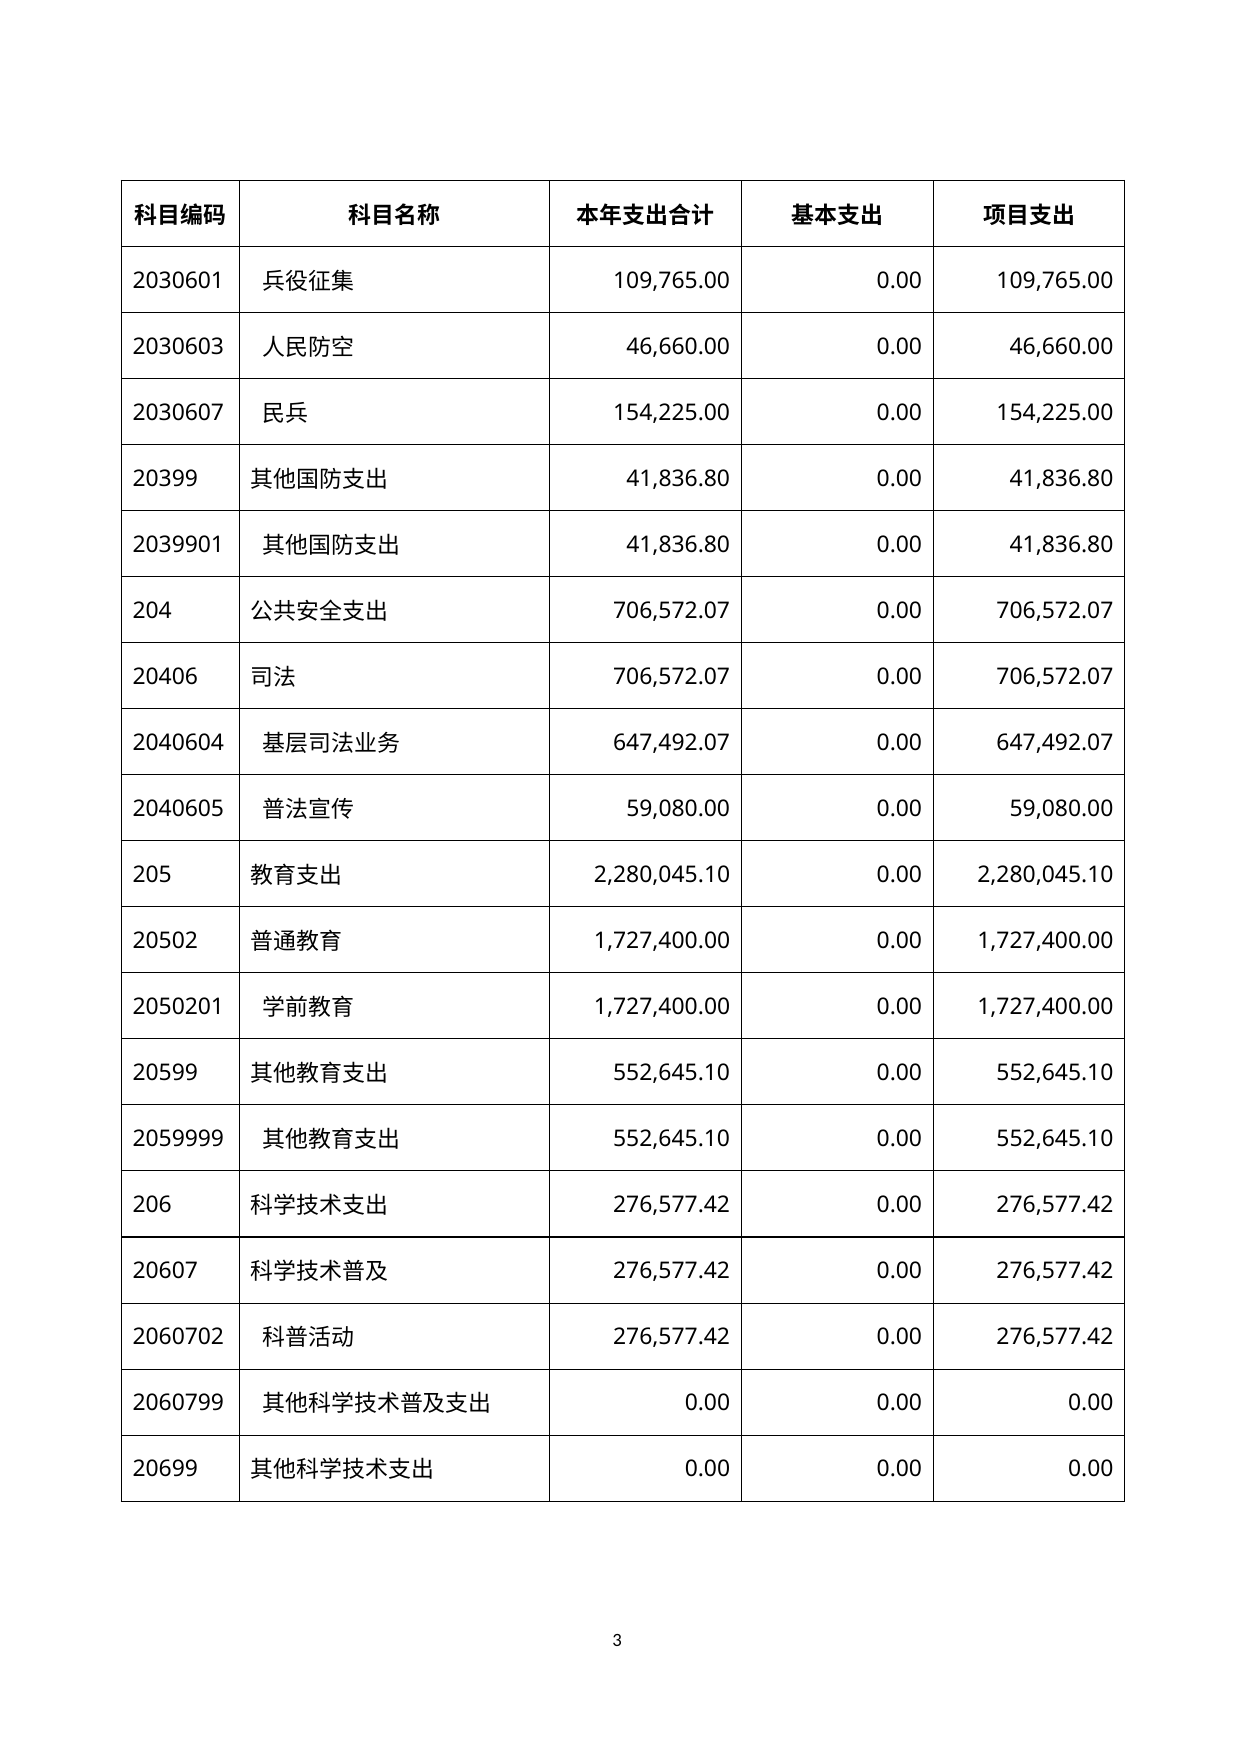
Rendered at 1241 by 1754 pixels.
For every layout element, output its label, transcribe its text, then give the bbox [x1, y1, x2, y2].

table_cell 0.00 [742, 1436, 933, 1501]
table_cell 41,836.80 [550, 445, 741, 510]
table_cell 0.00 [742, 1039, 933, 1104]
table_cell 0.00 [742, 775, 933, 840]
table_cell 276,577.42 [550, 1304, 741, 1368]
table_cell 276,577.42 [550, 1171, 741, 1236]
table_cell 276,577.42 [934, 1238, 1124, 1302]
table_cell 0.00 [742, 1304, 933, 1368]
table_cell 2050201 [122, 973, 239, 1038]
table_cell 1,727,400.00 [550, 907, 741, 972]
table_cell 1,727,400.00 [550, 973, 741, 1038]
table_cell 2030603 [122, 313, 239, 378]
table_cell 0.00 [742, 973, 933, 1038]
table_cell 1,727,400.00 [934, 907, 1124, 972]
table_cell 20399 [122, 445, 239, 510]
table_cell 0.00 [742, 313, 933, 378]
table_cell 2039901 [122, 511, 239, 576]
table_header 本年支出合计 [550, 181, 741, 246]
table_cell 0.00 [742, 577, 933, 642]
table_cell 其他国防支出 [240, 445, 549, 510]
table_cell 兵役征集 [240, 247, 549, 312]
table_cell 0.00 [742, 247, 933, 312]
table_cell 2,280,045.10 [934, 841, 1124, 906]
table_cell 647,492.07 [934, 709, 1124, 774]
table_cell 552,645.10 [934, 1105, 1124, 1170]
table_cell 基层司法业务 [240, 709, 549, 774]
table_cell 154,225.00 [934, 379, 1124, 444]
table_cell 0.00 [742, 1105, 933, 1170]
table_cell 其他教育支出 [240, 1039, 549, 1104]
table_cell 2040604 [122, 709, 239, 774]
table_cell 0.00 [742, 841, 933, 906]
table_cell 0.00 [742, 1370, 933, 1434]
table_cell 2030601 [122, 247, 239, 312]
table_cell 41,836.80 [934, 511, 1124, 576]
table_cell 其他教育支出 [240, 1105, 549, 1170]
table_cell 2,280,045.10 [550, 841, 741, 906]
table_cell 教育支出 [240, 841, 549, 906]
table_cell 276,577.42 [934, 1304, 1124, 1368]
table_cell 109,765.00 [550, 247, 741, 312]
table_cell 20699 [122, 1436, 239, 1501]
table_cell 0.00 [742, 511, 933, 576]
table_cell 2060799 [122, 1370, 239, 1434]
table_cell 普通教育 [240, 907, 549, 972]
table_cell 706,572.07 [934, 643, 1124, 708]
table_cell 民兵 [240, 379, 549, 444]
table_cell 其他国防支出 [240, 511, 549, 576]
table_cell 0.00 [742, 643, 933, 708]
table_cell 20502 [122, 907, 239, 972]
table_cell 59,080.00 [934, 775, 1124, 840]
table_cell 2059999 [122, 1105, 239, 1170]
table_cell 公共安全支出 [240, 577, 549, 642]
table_cell 706,572.07 [934, 577, 1124, 642]
table_cell 1,727,400.00 [934, 973, 1124, 1038]
table_cell 204 [122, 577, 239, 642]
table_cell 其他科学技术支出 [240, 1436, 549, 1501]
table_header 项目支出 [934, 181, 1124, 246]
table_cell 0.00 [934, 1370, 1124, 1434]
table_cell 0.00 [550, 1436, 741, 1501]
table_cell 0.00 [934, 1436, 1124, 1501]
table_cell 普法宣传 [240, 775, 549, 840]
table_cell 人民防空 [240, 313, 549, 378]
table_header 基本支出 [742, 181, 933, 246]
table_cell 0.00 [742, 709, 933, 774]
table_cell 205 [122, 841, 239, 906]
table_cell 276,577.42 [550, 1238, 741, 1302]
table_cell 706,572.07 [550, 643, 741, 708]
table_cell 41,836.80 [550, 511, 741, 576]
table_cell 552,645.10 [934, 1039, 1124, 1104]
table_cell 科普活动 [240, 1304, 549, 1368]
table_cell 552,645.10 [550, 1105, 741, 1170]
table_cell 706,572.07 [550, 577, 741, 642]
table_cell 552,645.10 [550, 1039, 741, 1104]
table_cell 20599 [122, 1039, 239, 1104]
table_cell 59,080.00 [550, 775, 741, 840]
table_cell 154,225.00 [550, 379, 741, 444]
table_cell 206 [122, 1171, 239, 1236]
table_header 科目名称 [240, 181, 549, 246]
table_cell 2040605 [122, 775, 239, 840]
table_cell 20406 [122, 643, 239, 708]
table_cell 276,577.42 [934, 1171, 1124, 1236]
table_cell 科学技术支出 [240, 1171, 549, 1236]
table_cell 0.00 [742, 1171, 933, 1236]
table_cell 0.00 [742, 907, 933, 972]
table_cell 109,765.00 [934, 247, 1124, 312]
table_cell 科学技术普及 [240, 1238, 549, 1302]
table_cell 学前教育 [240, 973, 549, 1038]
table_cell 20607 [122, 1238, 239, 1302]
table_cell 其他科学技术普及支出 [240, 1370, 549, 1434]
table_cell 46,660.00 [934, 313, 1124, 378]
table_cell 46,660.00 [550, 313, 741, 378]
table_cell 0.00 [550, 1370, 741, 1434]
table_header 科目编码 [122, 181, 239, 246]
table_cell 司法 [240, 643, 549, 708]
table_cell 2060702 [122, 1304, 239, 1368]
table_cell 0.00 [742, 1238, 933, 1302]
table_cell 2030607 [122, 379, 239, 444]
table_cell 0.00 [742, 445, 933, 510]
table_cell 0.00 [742, 379, 933, 444]
table_cell 41,836.80 [934, 445, 1124, 510]
table_cell 647,492.07 [550, 709, 741, 774]
